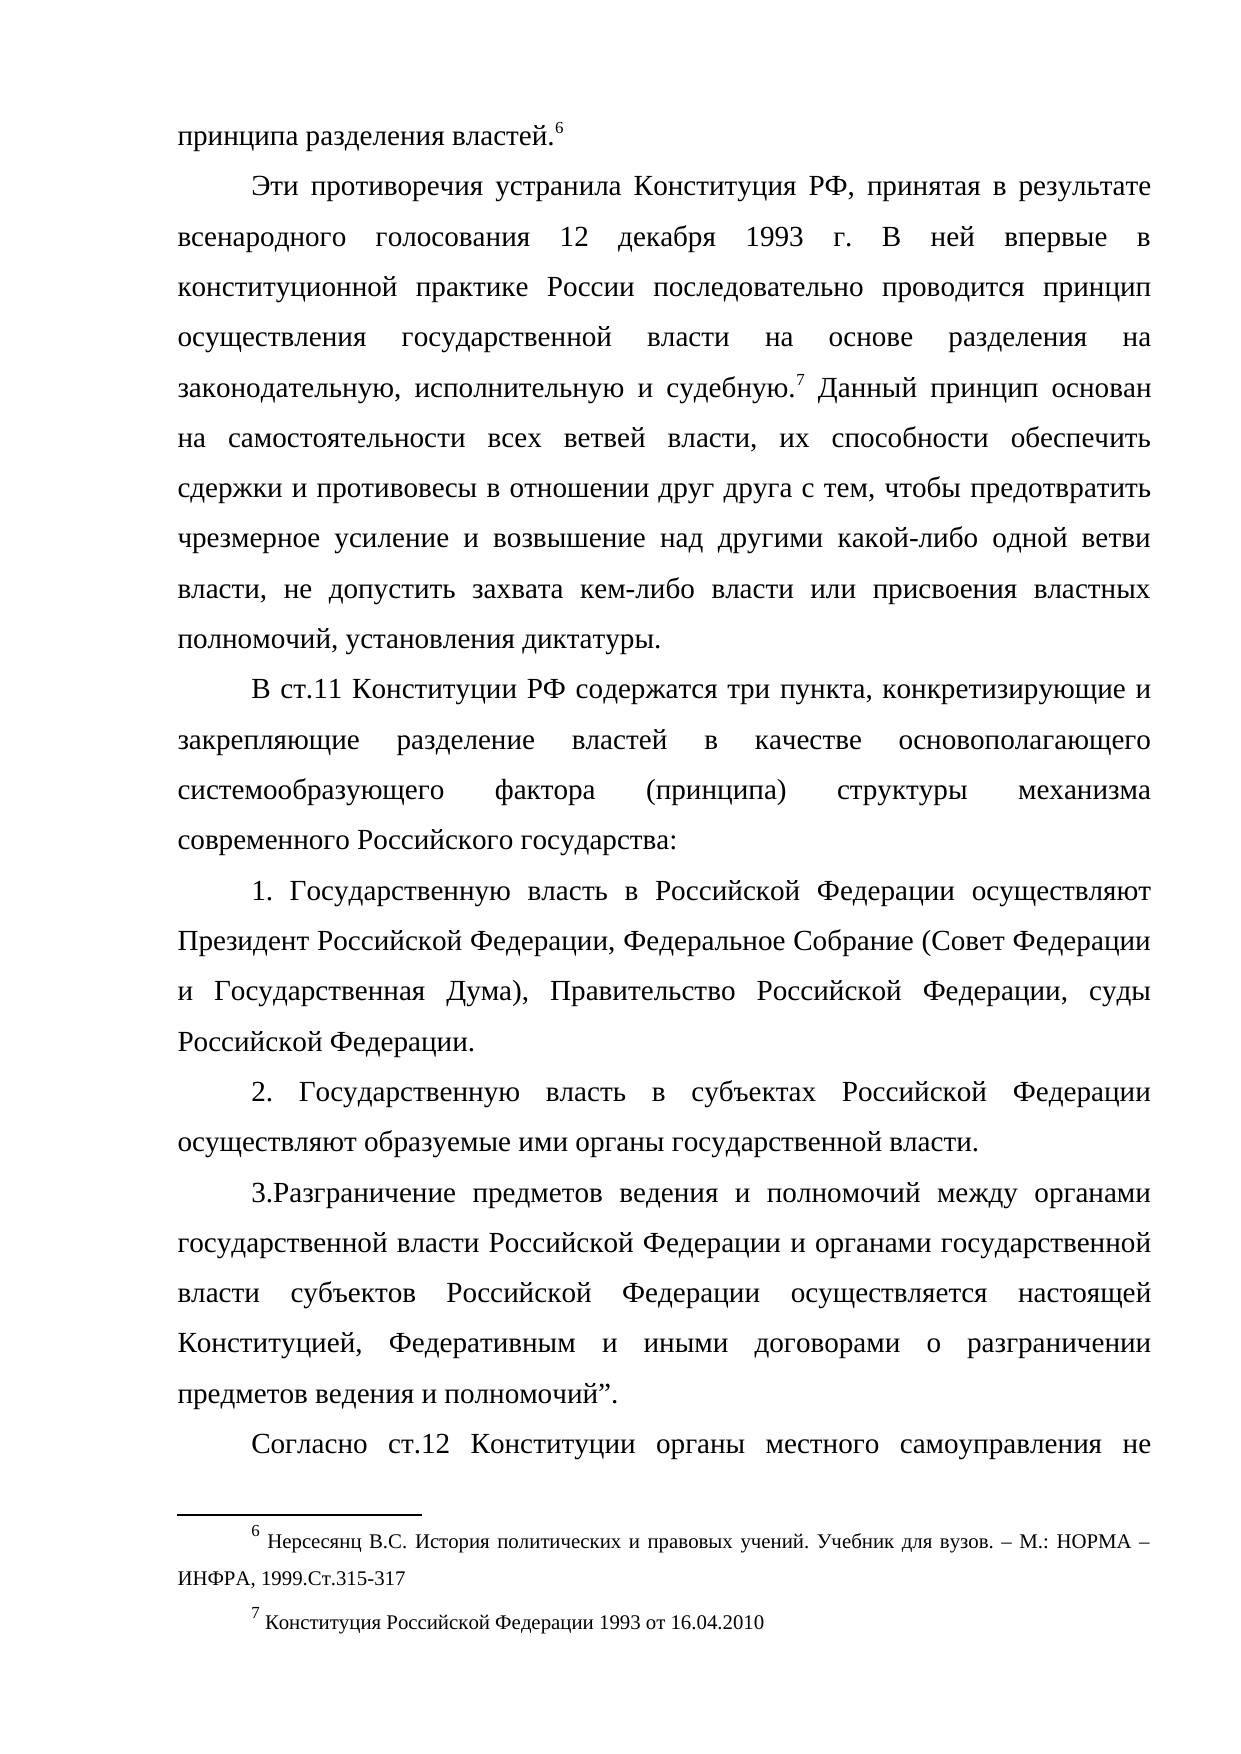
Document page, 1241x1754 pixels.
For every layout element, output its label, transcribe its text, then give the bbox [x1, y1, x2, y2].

text 2. Государственную власть в субъектах Российской Федерации осуществляют образуемые ими органы государственной власти. [177, 1074, 1152, 1158]
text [177, 1426, 1152, 1460]
text 3.Разграничение предметов ведения и полномочий между органами государственной власти Российской Федерации и органами государственной власти субъектов Российской Федерации осуществляется настоящей Конституцией, Федеративным и иными договорами о разграничении предметов ведения и полномочий”. [177, 1175, 1152, 1409]
text Эти противоречия устранила Конституция РФ, принятая в результате всенародного голосования 12 декабря 1993 г. В ней впервые в конституционной практике России последовательно проводится принцип осуществления государственной власти на основе разделения на законодательную, исполнительную и судебную. Данный принцип основан на самостоятельности всех ветвей власти, их способности обеспечить сдержки и противовесы в отношении друг друга с тем, чтобы предотвратить чрезмерное усиление и возвышение над другими какой-либо одной ветви власти, не допустить захвата кем-либо власти или присвоения властных полномочий, установления диктатуры. [177, 168, 1152, 655]
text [177, 118, 1152, 152]
text В ст.11 Конституции РФ содержатся три пункта, конкретизирующие и закрепляющие разделение властей в качестве основополагающего системообразующего фактора (принципа) структуры механизма современного Российского государства: [177, 672, 1152, 856]
text 1. Государственную власть в Российской Федерации осуществляют Президент Российской Федерации, Федеральное Собрание (Совет Федерации и Государственная Дума), Правительство Российской Федерации, суды Российской Федерации. [177, 873, 1152, 1057]
